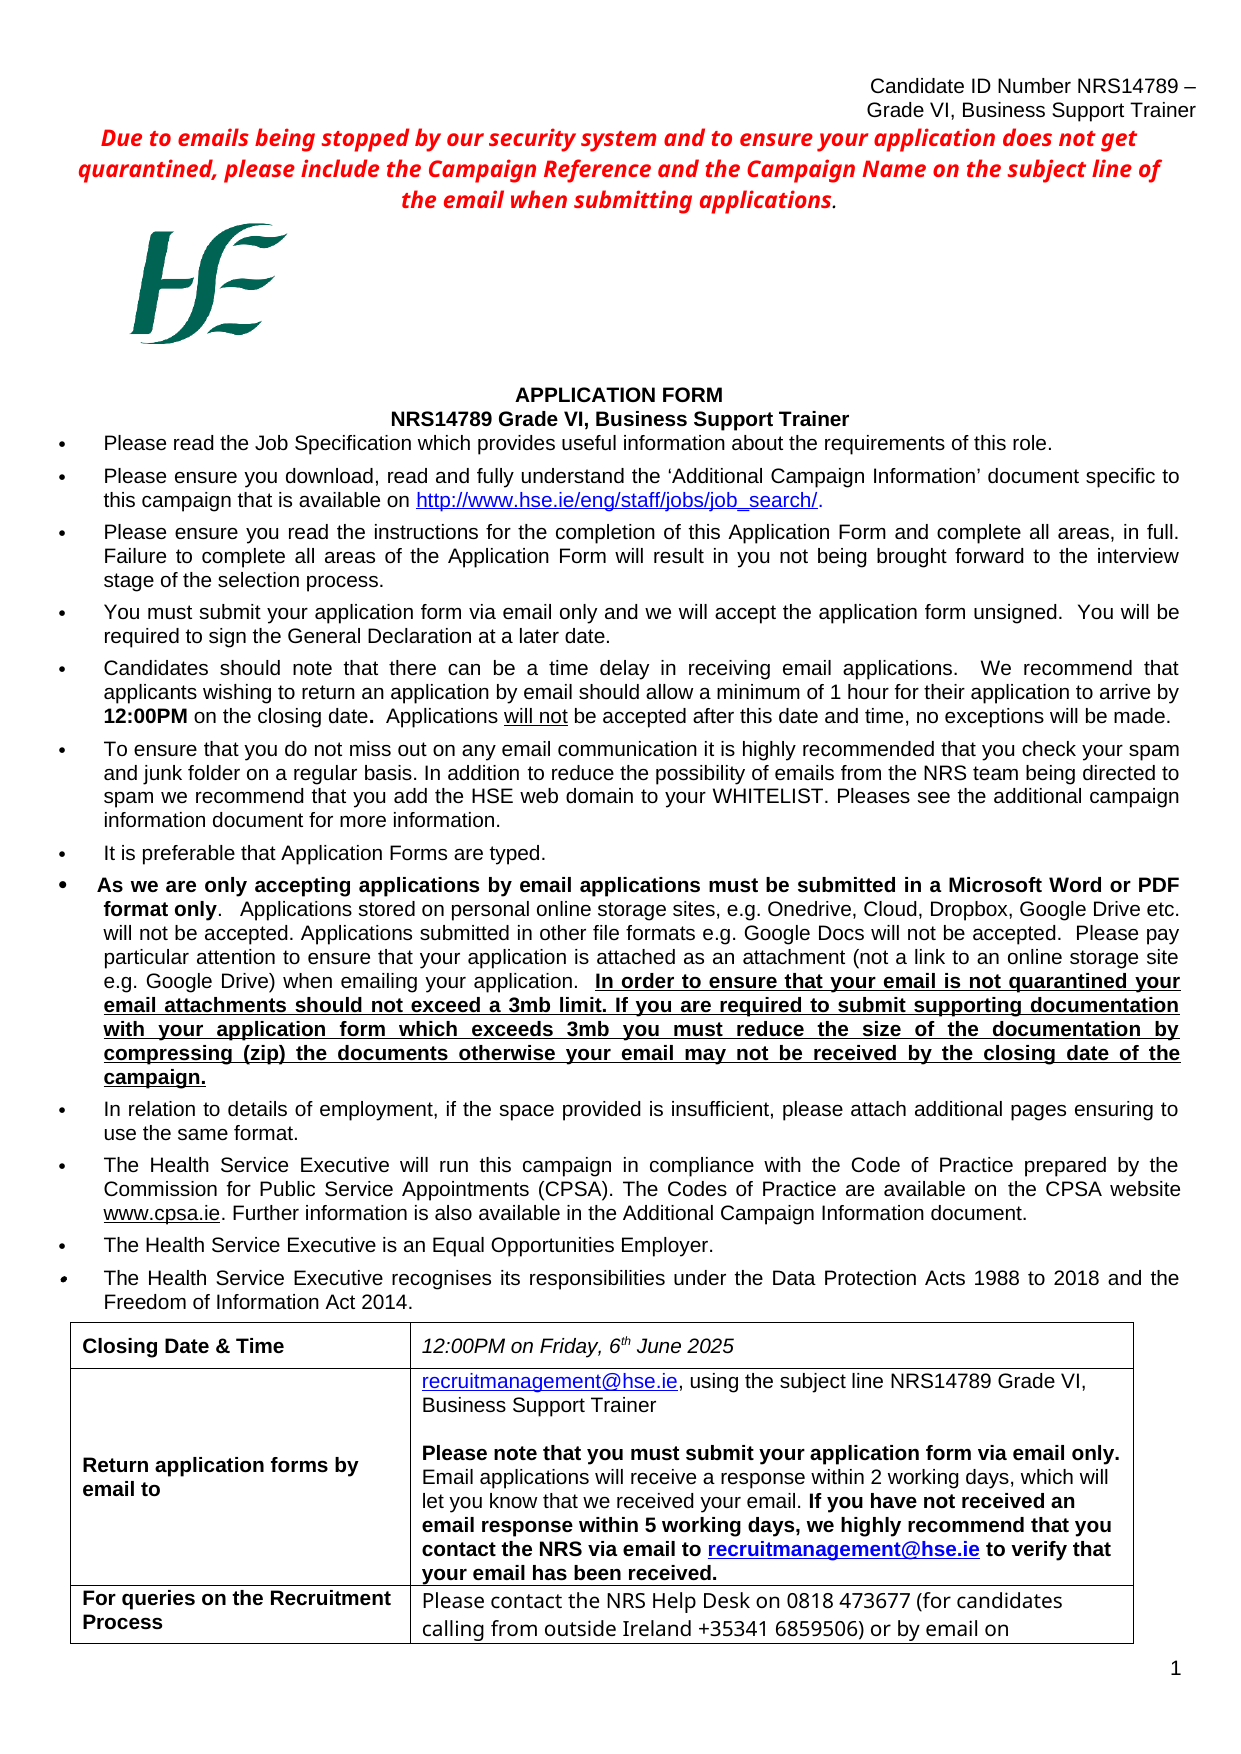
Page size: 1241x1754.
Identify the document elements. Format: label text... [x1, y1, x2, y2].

list As we are only accepting applications by email applications must be submitted in a Microsoft Word or PDF format only. Applications stored on personal online storage sites, e.g. Onedrive, Cloud, Dropbox, Google Drive etc. will not be accepted. Applications submitted in other file formats e.g. Google Docs will not be accepted. Please pay particular attention to ensure that your application is attached as an attachment (not a link to an online storage site e.g. Google Drive) when emailing your application. In order to ensure that your email is not quarantined your email attachments should not exceed a 3mb limit. If you are required to submit supporting documentation with your application form which exceeds 3mb you must reduce the size of the documentation by compressing (zip) the documents otherwise your email may not be received by the closing date of the campaign. [59, 873, 1181, 1088]
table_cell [71, 1586, 410, 1643]
text Due to emails being stopped by our security system and to ensure your application does not get quarantined, please include the Campaign Reference and the Campaign Name on the subject line of the email when submitting applications. [59, 122, 1181, 216]
list To ensure that you do not miss out on any email communication it is highly recommended that you check your spam and junk folder on a regular basis. In addition to reduce the possibility of emails from the NRS team being directed to spam we recommend that you add the HSE web domain to your WHITELIST. Pleases see the additional campaign information document for more information. [59, 736, 1181, 832]
list Please ensure you download, read and fully understand the ‘Additional Campaign Information’ document specific to this campaign that is available on http://www.hse.ie/eng/staff/jobs/job_search/. [59, 463, 1181, 511]
table_header 12:00PM on Friday, 6th June 2025 [411, 1323, 1133, 1368]
table_cell Return application forms by email to [71, 1369, 410, 1585]
list Please read the Job Specification which provides useful information about the requirements of this role. [59, 431, 1181, 455]
list The Health Service Executive will run this campaign in compliance with the Code of Practice prepared by the Commission for Public Service Appointments (CPSA). The Codes of Practice are available on the CPSA website www.cpsa.ie. Further information is also available in the Additional Campaign Information document. [59, 1153, 1181, 1225]
text NRS14789 Grade VI, Business Support Trainer [59, 407, 1181, 431]
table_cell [411, 1586, 1133, 1643]
table_header Closing Date & Time [71, 1323, 410, 1368]
subtitle Please ensure you read the instructions for the completion of this Application Form and complete all areas, in full. Failure to complete all areas of the Application Form will result in you not being brought forward to the interview stage of the selection process. [59, 520, 1181, 592]
list The Health Service Executive recognises its responsibilities under the Data Protection Acts 1988 to 2018 and the Freedom of Information Act 2014. [59, 1266, 1181, 1313]
text APPLICATION FORM [434, 383, 1181, 407]
table_cell recruitmanagement@hse.ie, using the subject line NRS14789 Grade VI, Business Support Trainer Please note that you must submit your application form via email only. Email applications will receive a response within 2 working days, which will let you know that we received your email. If you have not received an email response within 5 working days, we highly recommend that you contact the NRS via email to recruitmanagement@hse.ie to verify that your email has been received. [411, 1369, 1133, 1585]
list The Health Service Executive is an Equal Opportunities Employer. [59, 1233, 1181, 1257]
picture [104, 216, 309, 369]
list You must submit your application form via email only and we will accept the application form unsigned. You will be required to sign the General Declaration at a later date. [59, 600, 1181, 648]
list Candidates should note that there can be a time delay in receiving email applications. We recommend that applicants wishing to return an application by email should allow a minimum of 1 hour for their application to arrive by 12:00PM on the closing date. Applications will not be accepted after this date and time, no exceptions will be made. [59, 656, 1181, 728]
list In relation to details of employment, if the space provided is insufficient, please attach additional pages ensuring to use the same format. [59, 1097, 1181, 1145]
list It is preferable that Application Forms are typed. [59, 841, 1181, 864]
